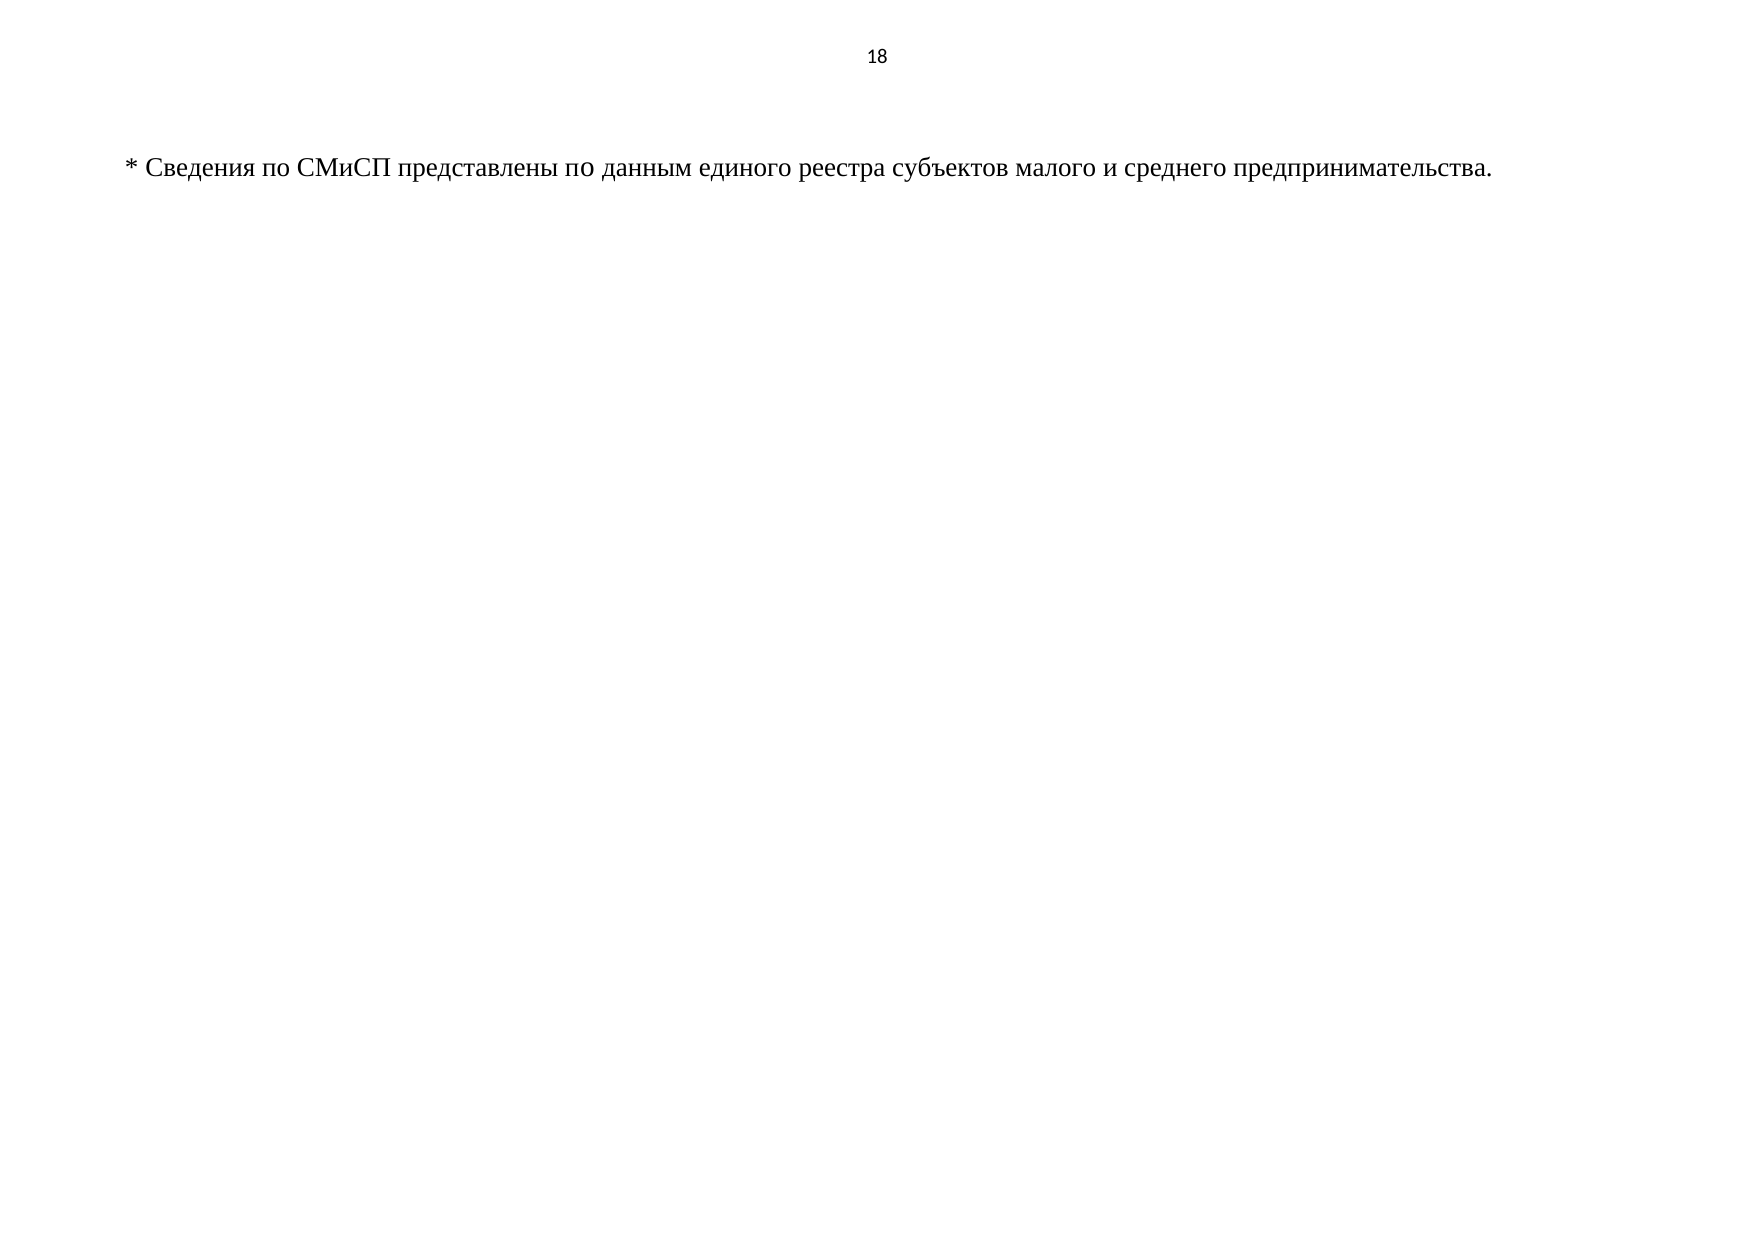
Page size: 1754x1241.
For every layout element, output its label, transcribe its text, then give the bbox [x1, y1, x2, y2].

text * Сведения по СМиСП представлены по данным единого реестра субъектов малого и среднего предпринимательства. [118, 149, 1636, 183]
